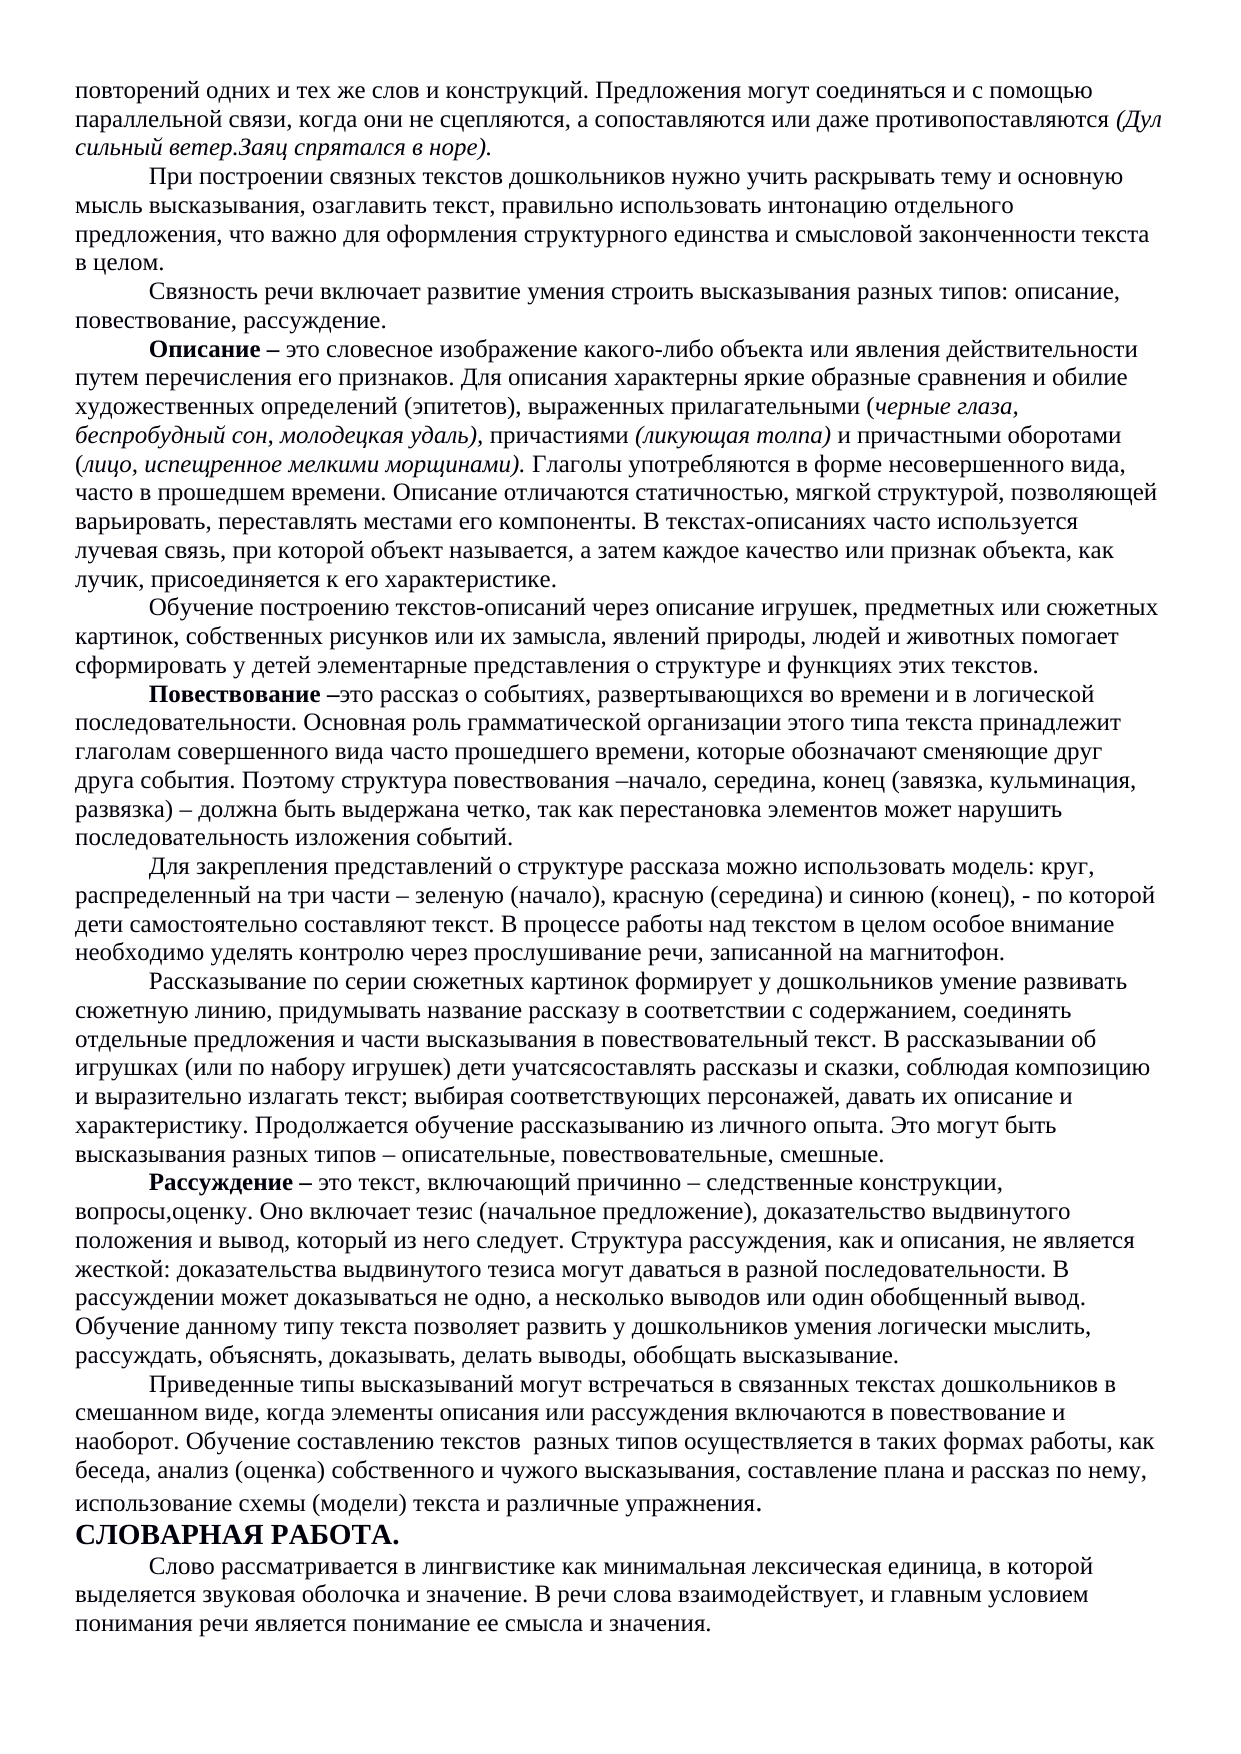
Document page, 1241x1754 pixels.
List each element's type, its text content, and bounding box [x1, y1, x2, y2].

text Слово рассматривается в лингвистике как минимальная лексическая единица, в которой выделяется звуковая оболочка и значение. В речи слова взаимодействует, и главным условием понимания речи является понимание ее смысла и значения. [75, 1551, 1165, 1637]
text Связность речи включает развитие умения строить высказывания разных типов: описание, повествование, рассуждение. [75, 276, 1165, 334]
text СЛОВАРНАЯ РАБОТА. [75, 1517, 1165, 1551]
text Для закрепления представлений о структуре рассказа можно использовать модель: круг, распределенный на три части – зеленую (начало), красную (середина) и синюю (конец), - по которой дети самостоятельно составляют текст. В процессе работы над текстом в целом особое внимание необходимо уделять контролю через прослушивание речи, записанной на магнитофон. [75, 851, 1165, 966]
text Приведенные типы высказываний могут встречаться в связанных текстах дошкольников в смешанном виде, когда элементы описания или рассуждения включаются в повествование и наоборот. Обучение составлению текстов разных типов осуществляется в таких формах работы, как беседа, анализ (оценка) собственного и чужого высказывания, составление плана и рассказ по нему, использование схемы (модели) текста и различные упражнения. [75, 1369, 1165, 1517]
text Повествование –это рассказ о событиях, развертывающихся во времени и в логической последовательности. Основная роль грамматической организации этого типа текста принадлежит глаголам совершенного вида часто прошедшего времени, которые обозначают сменяющие друг друга события. Поэтому структура повествования –начало, середина, конец (завязка, кульминация, развязка) – должна быть выдержана четко, так как перестановка элементов может нарушить последовательность изложения событий. [75, 679, 1165, 851]
text Обучение построению текстов-описаний через описание игрушек, предметных или сюжетных картинок, собственных рисунков или их замысла, явлений природы, людей и животных помогает сформировать у детей элементарные представления о структуре и функциях этих текстов. [75, 592, 1165, 679]
text Рассказывание по серии сюжетных картинок формирует у дошкольников умение развивать сюжетную линию, придумывать название рассказу в соответствии с содержанием, соединять отдельные предложения и части высказывания в повествовательный текст. В рассказывании об игрушках (или по набору игрушек) дети учатсясоставлять рассказы и сказки, соблюдая композицию и выразительно излагать текст; выбирая соответствующих персонажей, давать их описание и характеристику. Продолжается обучение рассказыванию из личного опыта. Это могут быть высказывания разных типов – описательные, повествовательные, смешные. [75, 966, 1165, 1167]
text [75, 75, 1165, 161]
text При построении связных текстов дошкольников нужно учить раскрывать тему и основную мысль высказывания, озаглавить текст, правильно использовать интонацию отдельного предложения, что важно для оформления структурного единства и смысловой законченности текста в целом. [75, 161, 1165, 276]
text Описание – это словесное изображение какого-либо объекта или явления действительности путем перечисления его признаков. Для описания характерны яркие образные сравнения и обилие художественных определений (эпитетов), выраженных прилагательными (черные глаза, беспробудный сон, молодецкая удаль), причастиями (ликующая толпа) и причастными оборотами (лицо, испещренное мелкими морщинами). Глаголы употребляются в форме несовершенного вида, часто в прошедшем времени. Описание отличаются статичностью, мягкой структурой, позволяющей варьировать, переставлять местами его компоненты. В текстах-описаниях часто используется лучевая связь, при которой объект называется, а затем каждое качество или признак объекта, как лучик, присоединяется к его характеристике. [75, 334, 1165, 592]
text Рассуждение – это текст, включающий причинно – следственные конструкции, вопросы,оценку. Оно включает тезис (начальное предложение), доказательство выдвинутого положения и вывод, который из него следует. Структура рассуждения, как и описания, не является жесткой: доказательства выдвинутого тезиса могут даваться в разной последовательности. В рассуждении может доказываться не одно, а несколько выводов или один обобщенный вывод. Обучение данному типу текста позволяет развить у дошкольников умения логически мыслить, рассуждать, объяснять, доказывать, делать выводы, обобщать высказывание. [75, 1167, 1165, 1369]
